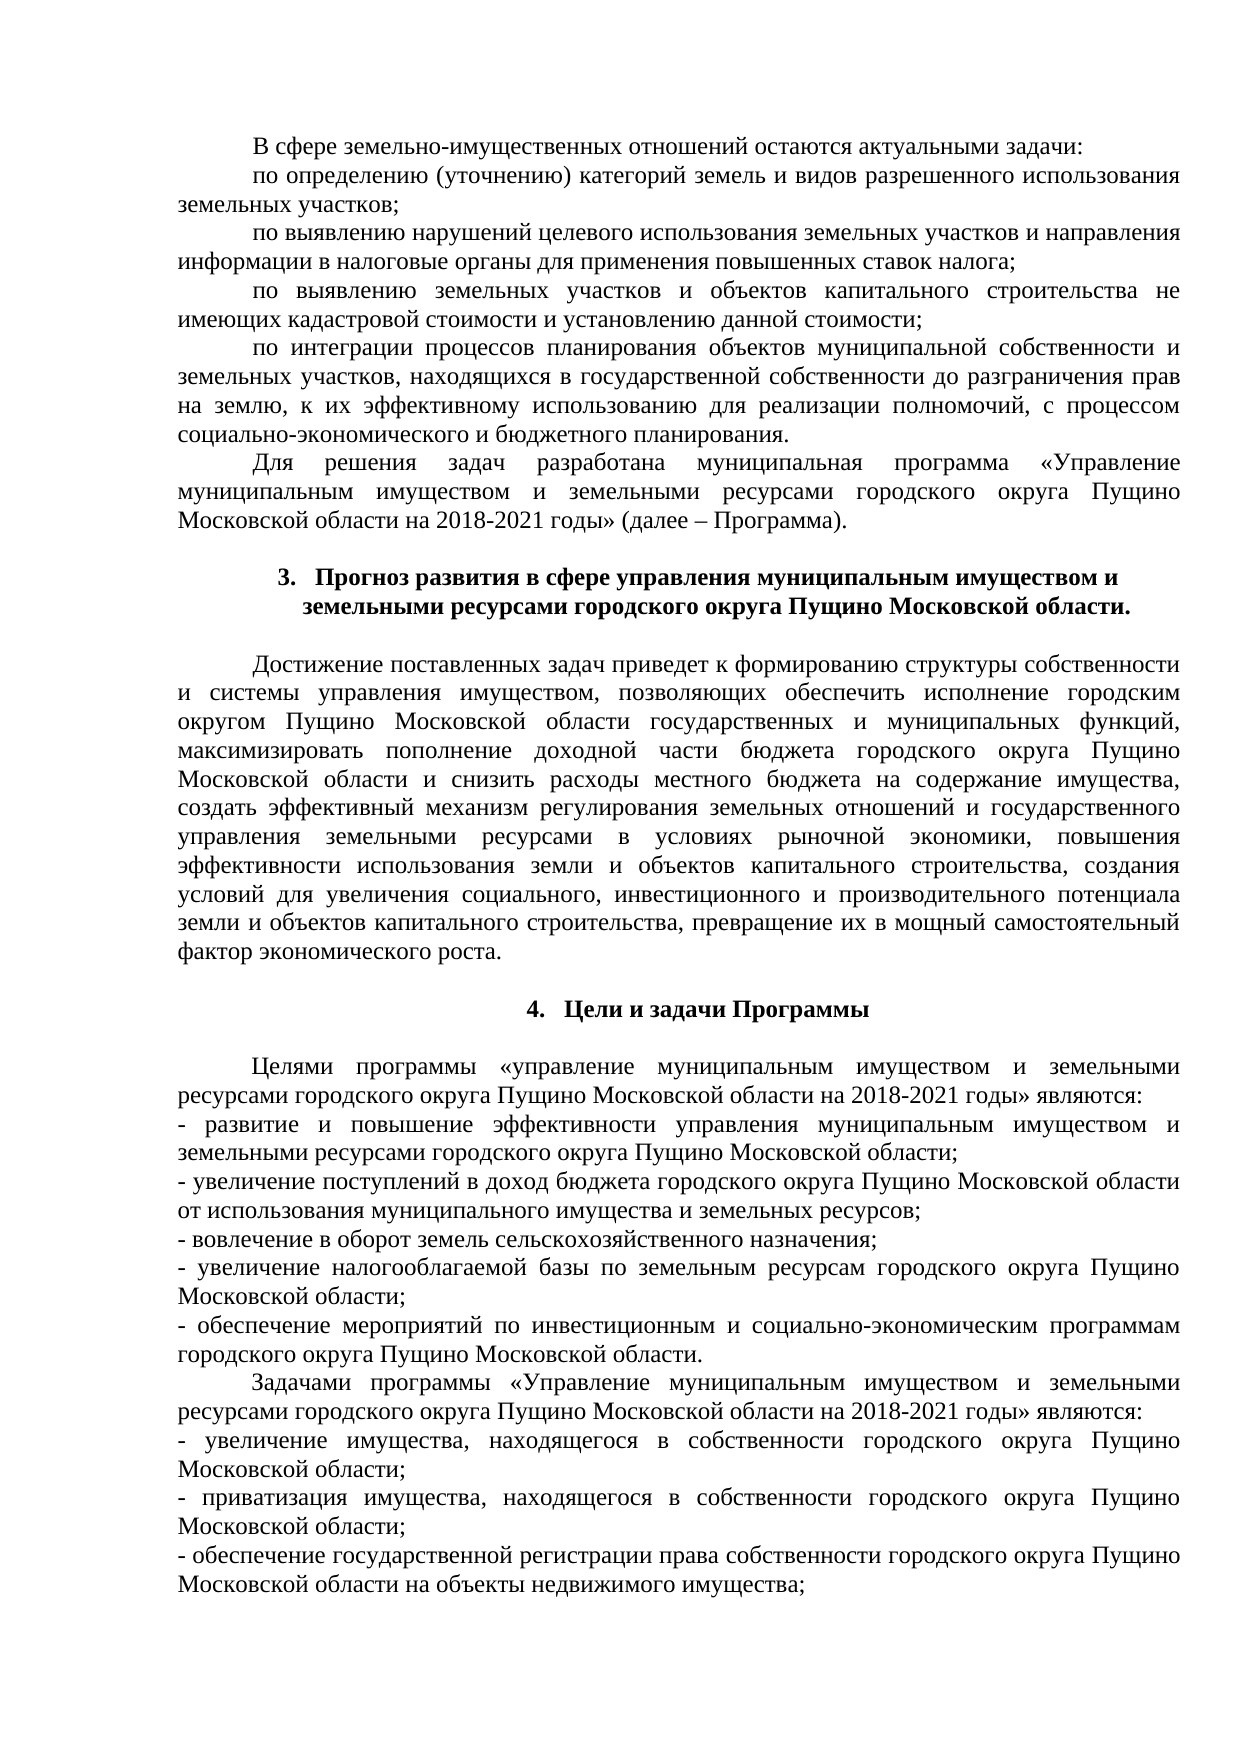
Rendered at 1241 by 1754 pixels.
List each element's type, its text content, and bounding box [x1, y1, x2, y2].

text по интеграции процессов планирования объектов муниципальной собственности и земельных участков, находящихся в государственной собственности до разграничения прав на землю, к их эффективному использованию для реализации полномочий, с процессом социально-экономического и бюджетного планирования. [177, 332, 1181, 447]
text по определению (уточнению) категорий земель и видов разрешенного использования земельных участков; [177, 160, 1181, 217]
text - увеличение имущества, находящегося в собственности городского округа Пущино Московской области; [177, 1425, 1181, 1482]
list Цели и задачи Программы [215, 994, 1181, 1022]
text Для решения задач разработана муниципальная программа «Управление муниципальным имуществом и земельными ресурсами городского округа Пущино Московской области на 2018-2021 годы» (далее – Программа). [177, 447, 1181, 534]
text В сфере земельно-имущественных отношений остаются актуальными задачи: [177, 131, 1181, 160]
text по выявлению земельных участков и объектов капитального строительства не имеющих кадастровой стоимости и установлению данной стоимости; [177, 275, 1181, 332]
text Задачами программы «Управление муниципальным имуществом и земельными ресурсами городского округа Пущино Московской области на 2018-2021 годы» являются: [177, 1367, 1181, 1425]
text Целями программы «управление муниципальным имуществом и земельными ресурсами городского округа Пущино Московской области на 2018-2021 годы» являются: [177, 1051, 1181, 1109]
text Достижение поставленных задач приведет к формированию структуры собственности и системы управления имуществом, позволяющих обеспечить исполнение городским округом Пущино Московской области государственных и муниципальных функций, максимизировать пополнение доходной части бюджета городского округа Пущино Московской области и снизить расходы местного бюджета на содержание имущества, создать эффективный механизм регулирования земельных отношений и государственного управления земельными ресурсами в условиях рыночной экономики, повышения эффективности использования земли и объектов капитального строительства, создания условий для увеличения социального, инвестиционного и производительного потенциала земли и объектов капитального строительства, превращение их в мощный самостоятельный фактор экономического роста. [177, 649, 1181, 965]
text - увеличение поступлений в доход бюджета городского округа Пущино Московской области от использования муниципального имущества и земельных ресурсов; [177, 1166, 1181, 1224]
text - развитие и повышение эффективности управления муниципальным имуществом и земельными ресурсами городского округа Пущино Московской области; [177, 1109, 1181, 1166]
text по выявлению нарушений целевого использования земельных участков и направления информации в налоговые органы для применения повышенных ставок налога; [177, 217, 1181, 275]
text - вовлечение в оборот земель сельскохозяйственного назначения; [177, 1224, 1181, 1252]
text - приватизация имущества, находящегося в собственности городского округа Пущино Московской области; [177, 1482, 1181, 1540]
text - обеспечение государственной регистрации права собственности городского округа Пущино Московской области на объекты недвижимого имущества; [177, 1540, 1181, 1597]
text - обеспечение мероприятий по инвестиционным и социально-экономическим программам городского округа Пущино Московской области. [177, 1310, 1181, 1367]
text - увеличение налогооблагаемой базы по земельным ресурсам городского округа Пущино Московской области; [177, 1252, 1181, 1310]
list Прогноз развития в сфере управления муниципальным имуществом и земельными ресурсами городского округа Пущино Московской области. [215, 562, 1181, 620]
